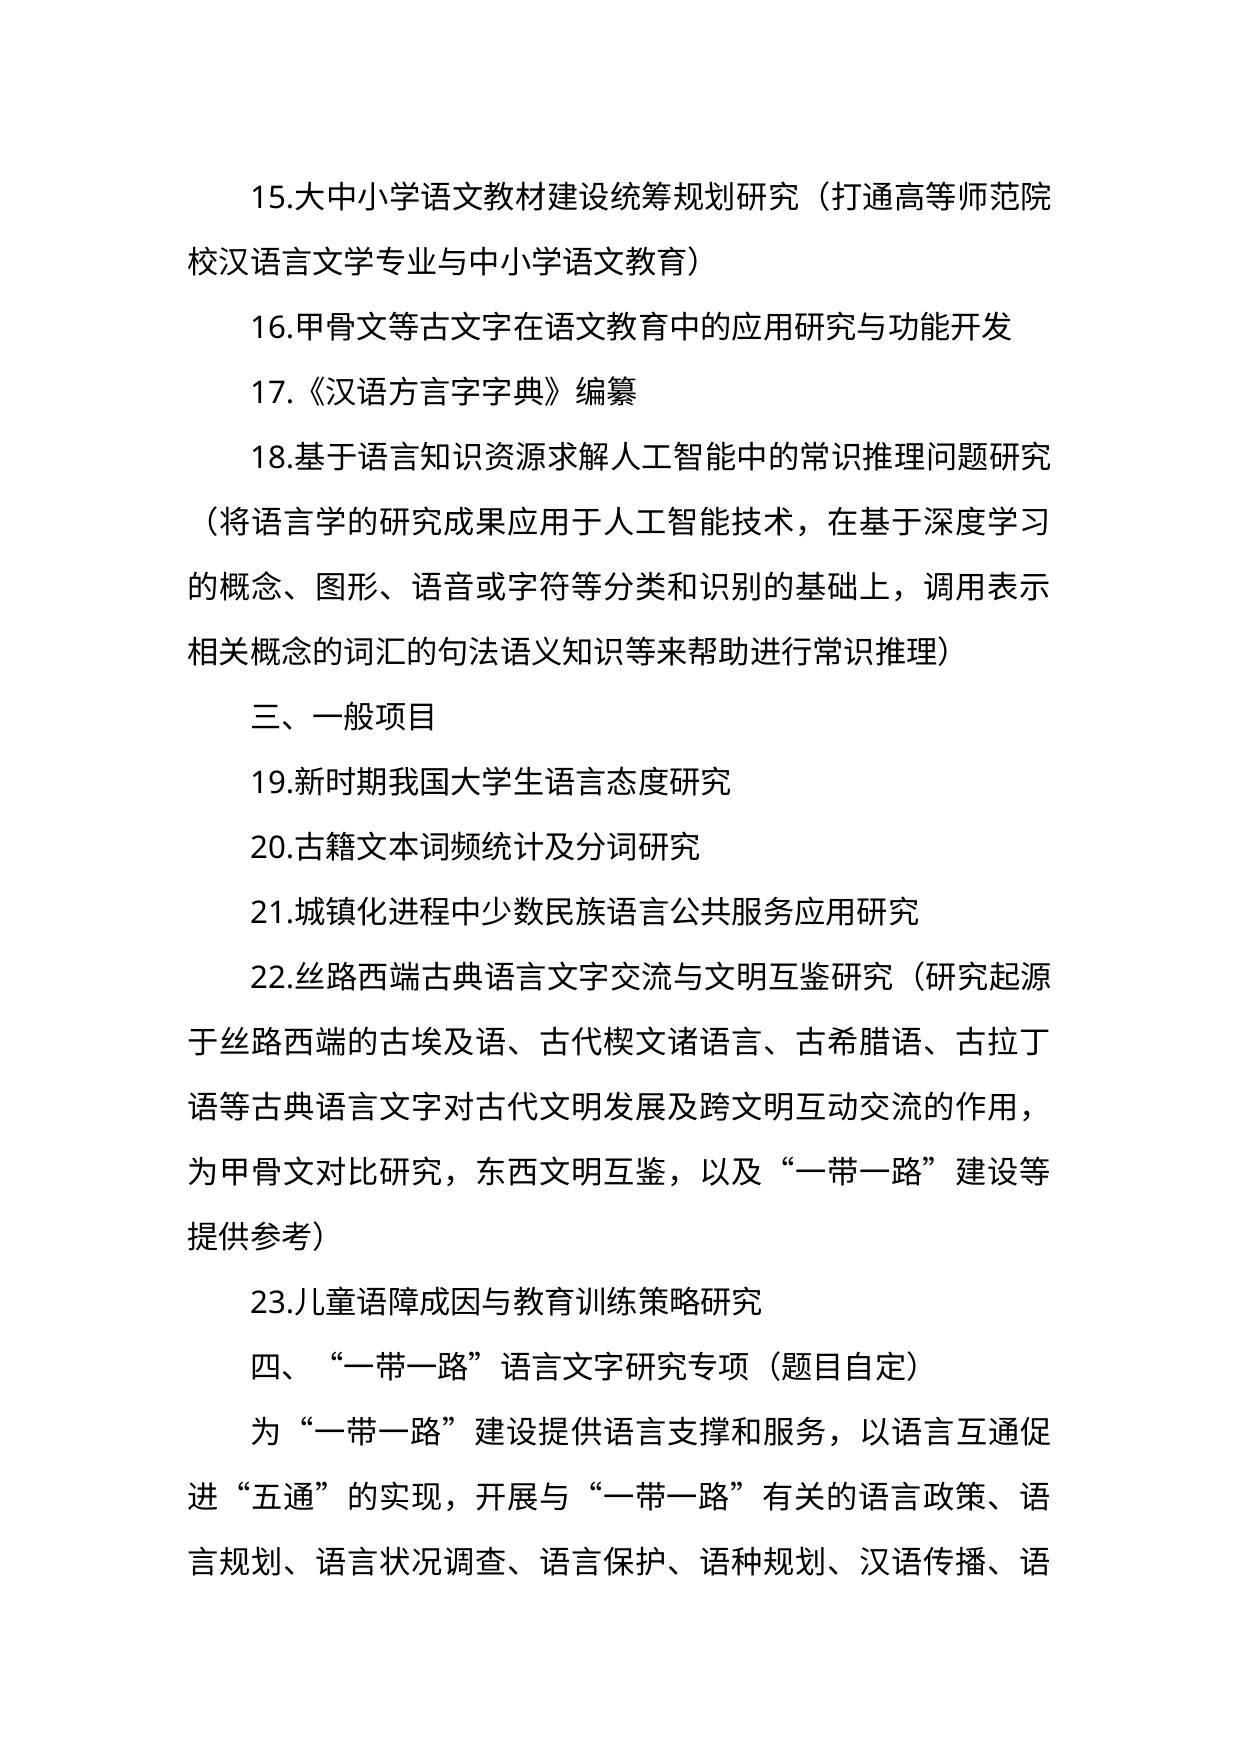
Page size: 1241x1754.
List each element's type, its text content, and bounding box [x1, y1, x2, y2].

text 23.儿童语障成因与教育训练策略研究 [187, 1267, 1053, 1332]
text 21.城镇化进程中少数民族语言公共服务应用研究 [187, 877, 1053, 942]
text 22.丝路西端古典语言文字交流与文明互鉴研究（研究起源于丝路西端的古埃及语、古代楔文诸语言、古希腊语、古拉丁语等古典语言文字对古代文明发展及跨文明互动交流的作用，为甲骨文对比研究，东西文明互鉴，以及“一带一路”建设等提供参考） [187, 942, 1053, 1267]
text 四、“一带一路”语言文字研究专项（题目自定） [187, 1332, 1053, 1397]
text 三、一般项目 [187, 682, 1053, 747]
text 19.新时期我国大学生语言态度研究 [187, 747, 1053, 812]
text 18.基于语言知识资源求解人工智能中的常识推理问题研究（将语言学的研究成果应用于人工智能技术，在基于深度学习的概念、图形、语音或字符等分类和识别的基础上，调用表示相关概念的词汇的句法语义知识等来帮助进行常识推理） [187, 422, 1053, 682]
text 20.古籍文本词频统计及分词研究 [187, 812, 1053, 877]
text 17.《汉语方言字字典》编纂 [187, 357, 1053, 422]
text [187, 1397, 1053, 1592]
text 16.甲骨文等古文字在语文教育中的应用研究与功能开发 [187, 292, 1053, 357]
text 15.大中小学语文教材建设统筹规划研究（打通高等师范院校汉语言文学专业与中小学语文教育） [187, 162, 1053, 292]
